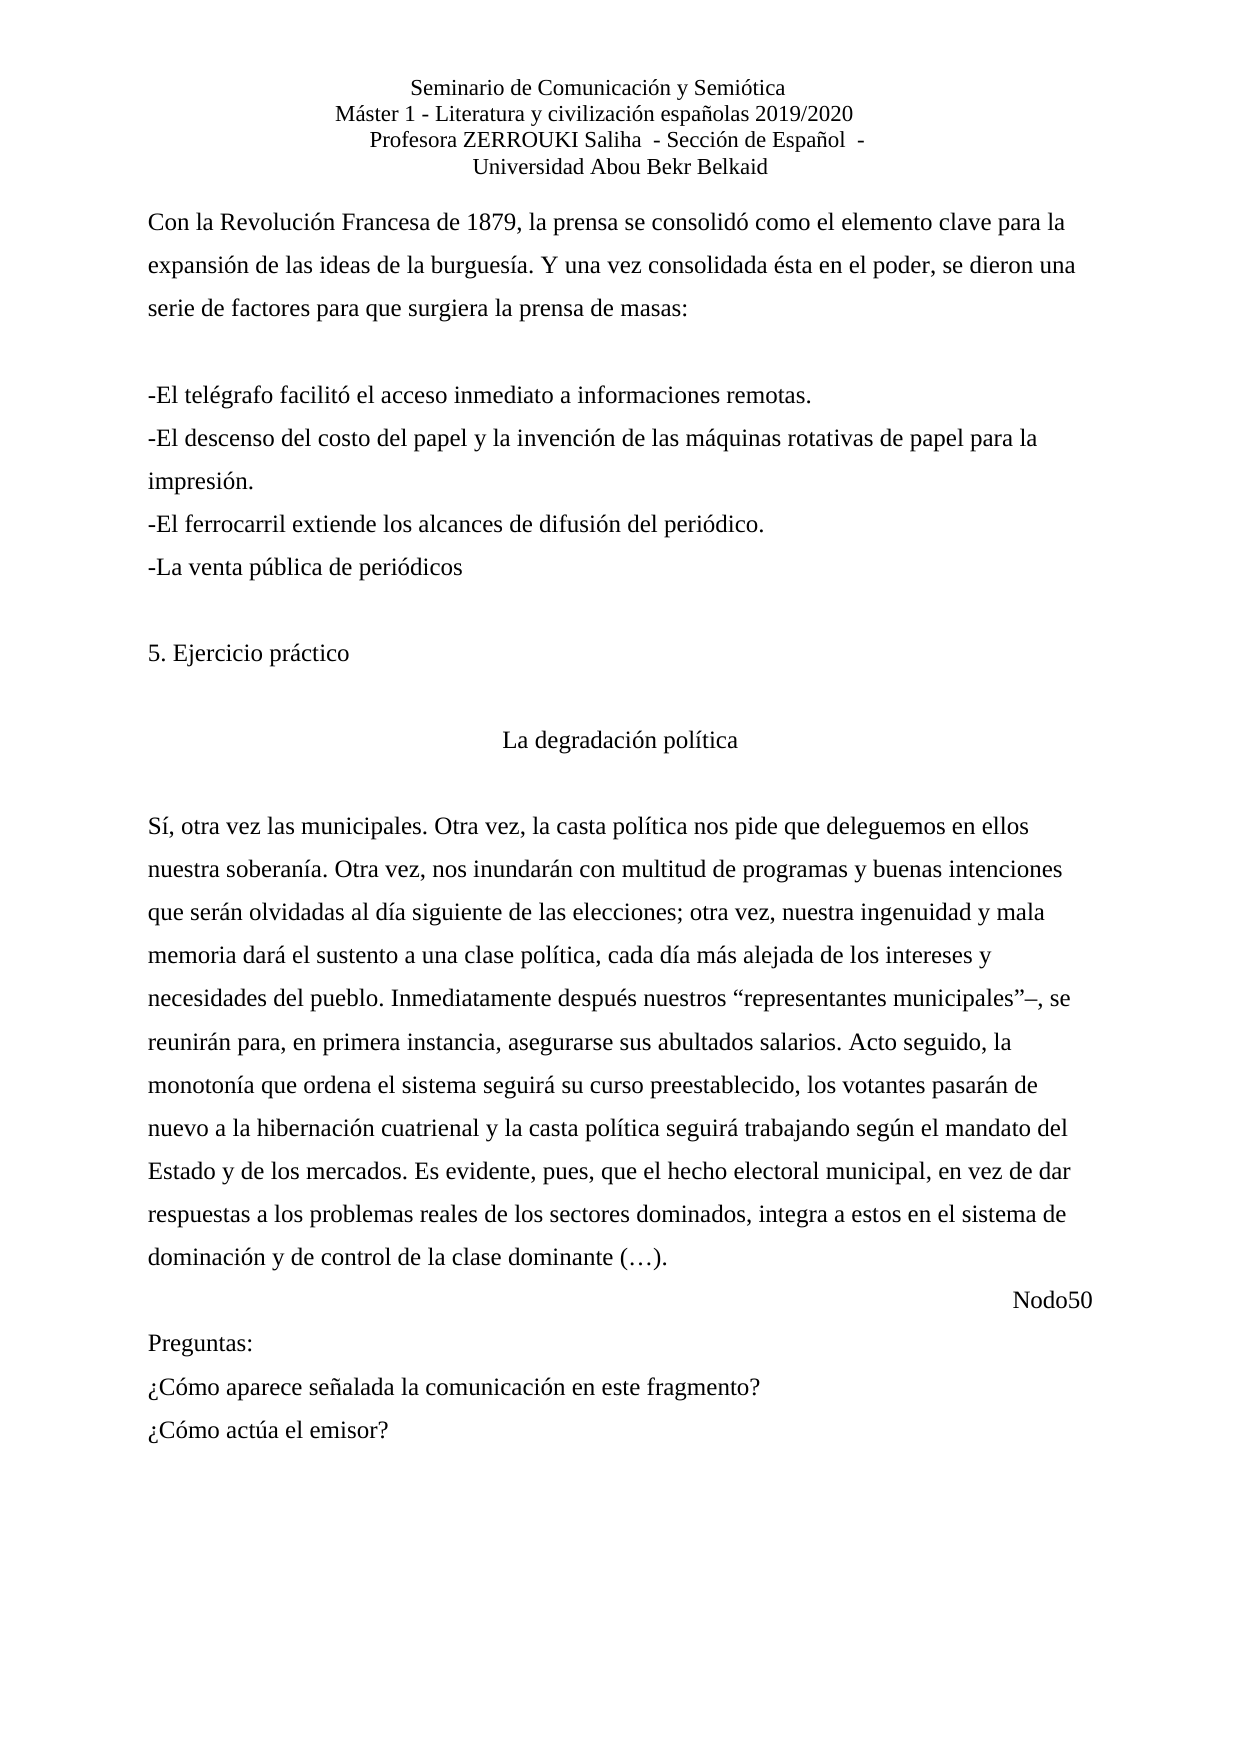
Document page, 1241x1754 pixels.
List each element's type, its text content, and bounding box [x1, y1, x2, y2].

text ¿Cómo actúa el emisor? [148, 1415, 1093, 1443]
text -El telégrafo facilitó el acceso inmediato a informaciones remotas. -El descenso del costo del papel y la invención de las máquinas rotativas de papel para la impresión. -El ferrocarril extiende los alcances de difusión del periódico. -La venta pública de periódicos [148, 337, 1093, 581]
text Nodo50 [148, 1285, 1093, 1314]
text La degradación política [148, 725, 1093, 753]
text ¿Cómo aparece señalada la comunicación en este fragmento? [148, 1372, 1093, 1400]
text Con la Revolución Francesa de 1879, la prensa se consolidó como el elemento clave para la expansión de las ideas de la burguesía. Y una vez consolidada ésta en el poder, se dieron una serie de factores para que surgiera la prensa de masas: [148, 207, 1093, 322]
text Preguntas: [148, 1328, 1093, 1357]
text Sí, otra vez las municipales. Otra vez, la casta política nos pide que deleguemos en ellos nuestra soberanía. Otra vez, nos inundarán con multitud de programas y buenas intenciones que serán olvidadas al día siguiente de las elecciones; otra vez, nuestra ingenuidad y mala memoria dará el sustento a una clase política, cada día más alejada de los intereses y necesidades del pueblo. Inmediatamente después nuestros “representantes municipales”–, se reunirán para, en primera instancia, asegurarse sus abultados salarios. Acto seguido, la monotonía que ordena el sistema seguirá su curso preestablecido, los votantes pasarán de nuevo a la hibernación cuatrienal y la casta política seguirá trabajando según el mandato del Estado y de los mercados. Es evidente, pues, que el hecho electoral municipal, en vez de dar respuestas a los problemas reales de los sectores dominados, integra a estos en el sistema de dominación y de control de la clase dominante (…). [148, 811, 1093, 1271]
text 5. Ejercicio práctico [148, 638, 1093, 667]
